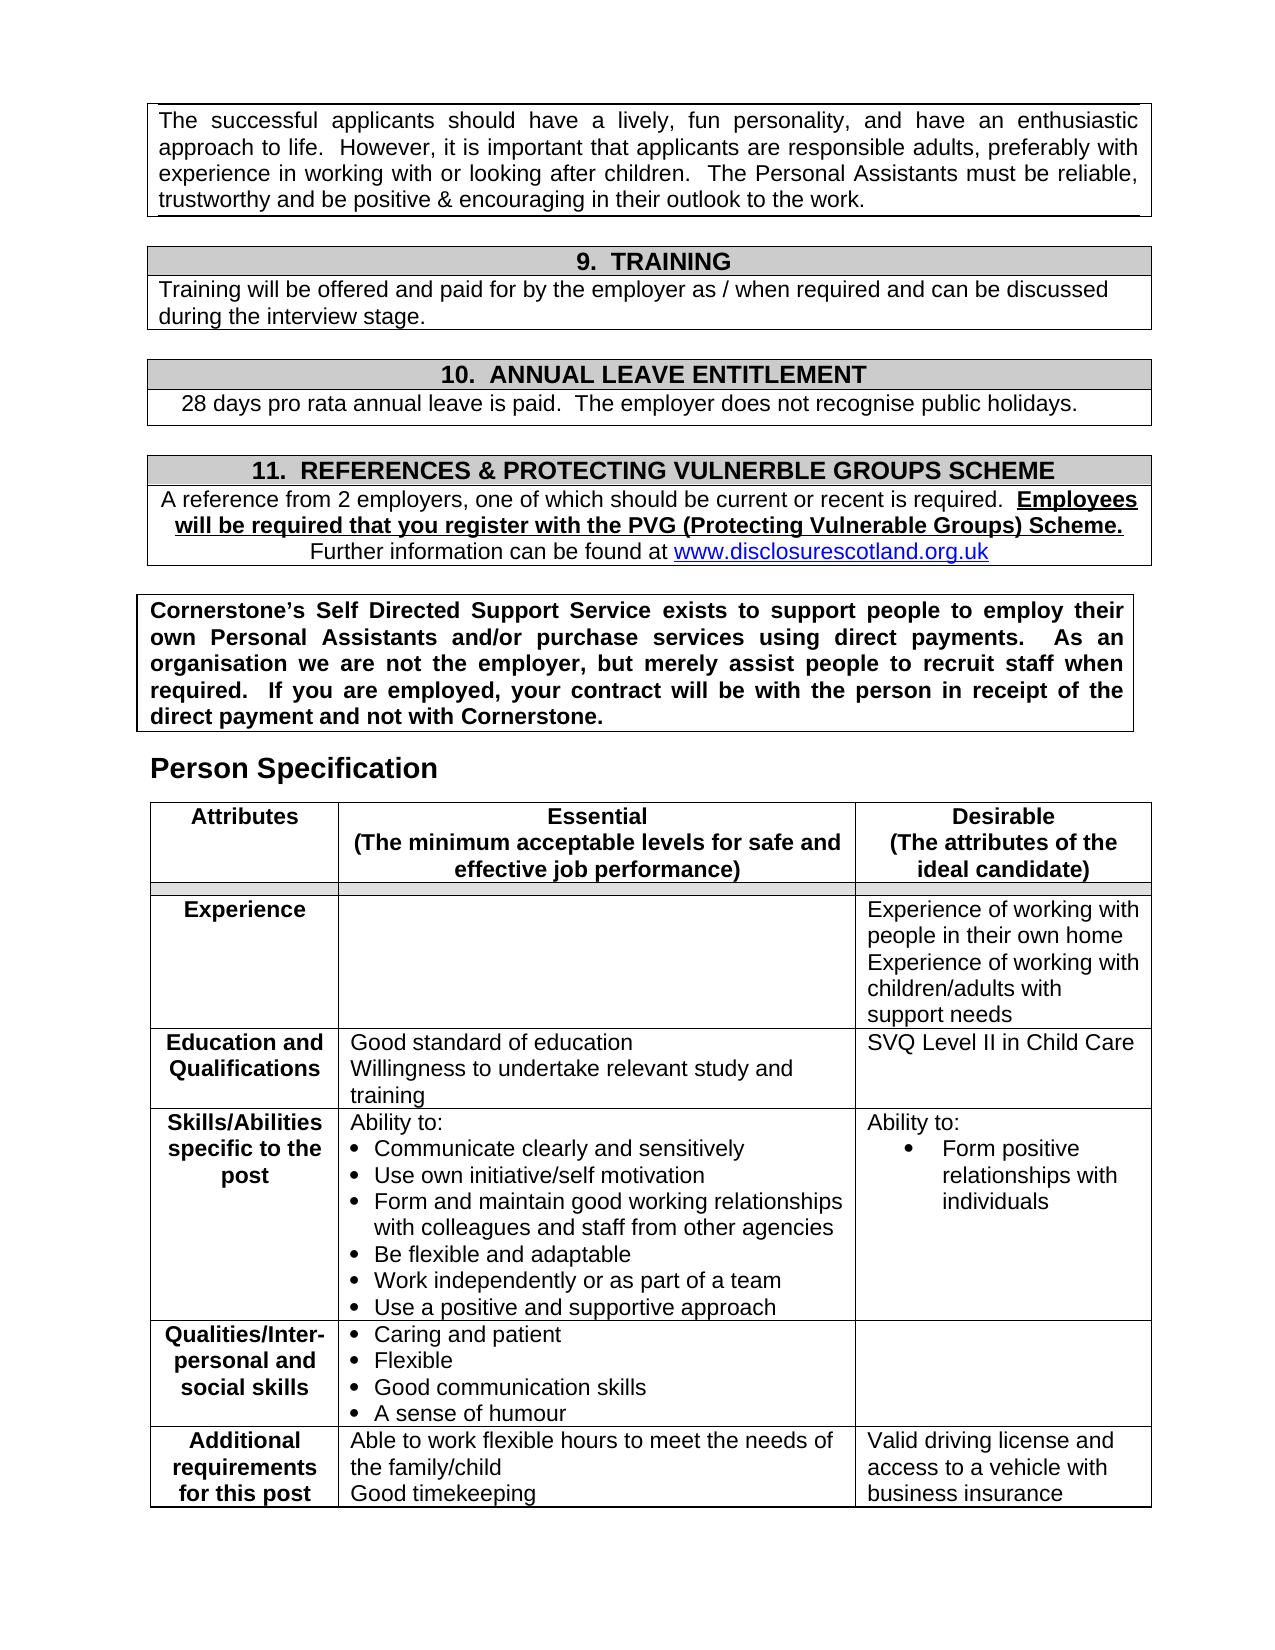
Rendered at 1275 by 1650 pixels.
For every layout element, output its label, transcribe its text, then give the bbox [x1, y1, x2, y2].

table_cell The successful applicants should have a lively, fun personality, and have an enthusiastic approach to life. However, it is important that applicants are responsible adults, preferably with experience in working with or looking after children. The Personal Assistants must be reliable, trustworthy and be positive & encouraging in their outlook to the work. [148, 104, 1151, 216]
table_cell Able to work flexible hours to meet the needs of the family/child Good timekeeping [339, 1427, 855, 1506]
table_cell SVQ Level II in Child Care [856, 1029, 1151, 1108]
table_header 10. ANNUAL LEAVE ENTITLEMENT [148, 360, 1151, 389]
text Person Specification [150, 752, 1125, 785]
table_cell Experience of working with people in their own home Experience of working with children/adults with support needs [856, 896, 1151, 1028]
table_cell Education and Qualifications [151, 1029, 338, 1108]
table_header 9. TRAINING [148, 247, 1151, 275]
table_cell [339, 883, 855, 895]
table_header Essential (The minimum acceptable levels for safe and effective job performance) [339, 803, 855, 882]
table_cell Good standard of education Willingness to undertake relevant study and training [339, 1029, 855, 1108]
table_cell Additional requirements for this post [151, 1427, 338, 1506]
table_cell 28 days pro rata annual leave is paid. The employer does not recognise public holidays. [148, 390, 1151, 425]
table_cell Ability to: Communicate clearly and sensitively Use own initiative/self motivation Form and maintain good working relationships with colleagues and staff from other agencies Be flexible and adaptable Work independently or as part of a team Use a positive and supportive approach [339, 1109, 855, 1320]
table_header 11. REFERENCES & PROTECTING VULNERBLE GROUPS SCHEME [148, 456, 1151, 484]
table_header Desirable (The attributes of the ideal candidate) [856, 803, 1151, 882]
table_cell Skills/Abilities specific to the post [151, 1109, 338, 1320]
table_cell [151, 883, 338, 895]
table_header Attributes [151, 803, 338, 882]
table_cell Ability to: Form positive relationships with individuals [856, 1109, 1151, 1320]
table_cell A reference from 2 employers, one of which should be current or recent is required. Employees will be required that you register with the PVG (Protecting Vulnerable Groups) Scheme. Further information can be found at www.disclosurescotland.org.uk [148, 486, 1151, 564]
table_cell [339, 896, 855, 1028]
text Cornerstone’s Self Directed Support Service exists to support people to employ their own Personal Assistants and/or purchase services using direct payments. As an organisation we are not the employer, but merely assist people to recruit staff when required. If you are employed, your contract will be with the person in receipt of the direct payment and not with Cornerstone. [138, 595, 1133, 731]
table_cell Valid driving license and access to a vehicle with business insurance [856, 1427, 1151, 1506]
table_cell [856, 1321, 1151, 1426]
table_cell [856, 883, 1151, 895]
table_cell Experience [151, 896, 338, 1028]
table_cell Qualities/Inter-personal and social skills [151, 1321, 338, 1426]
table_cell Training will be offered and paid for by the employer as / when required and can be discussed during the interview stage. [148, 276, 1151, 329]
table_cell Caring and patient Flexible Good communication skills A sense of humour [339, 1321, 855, 1426]
